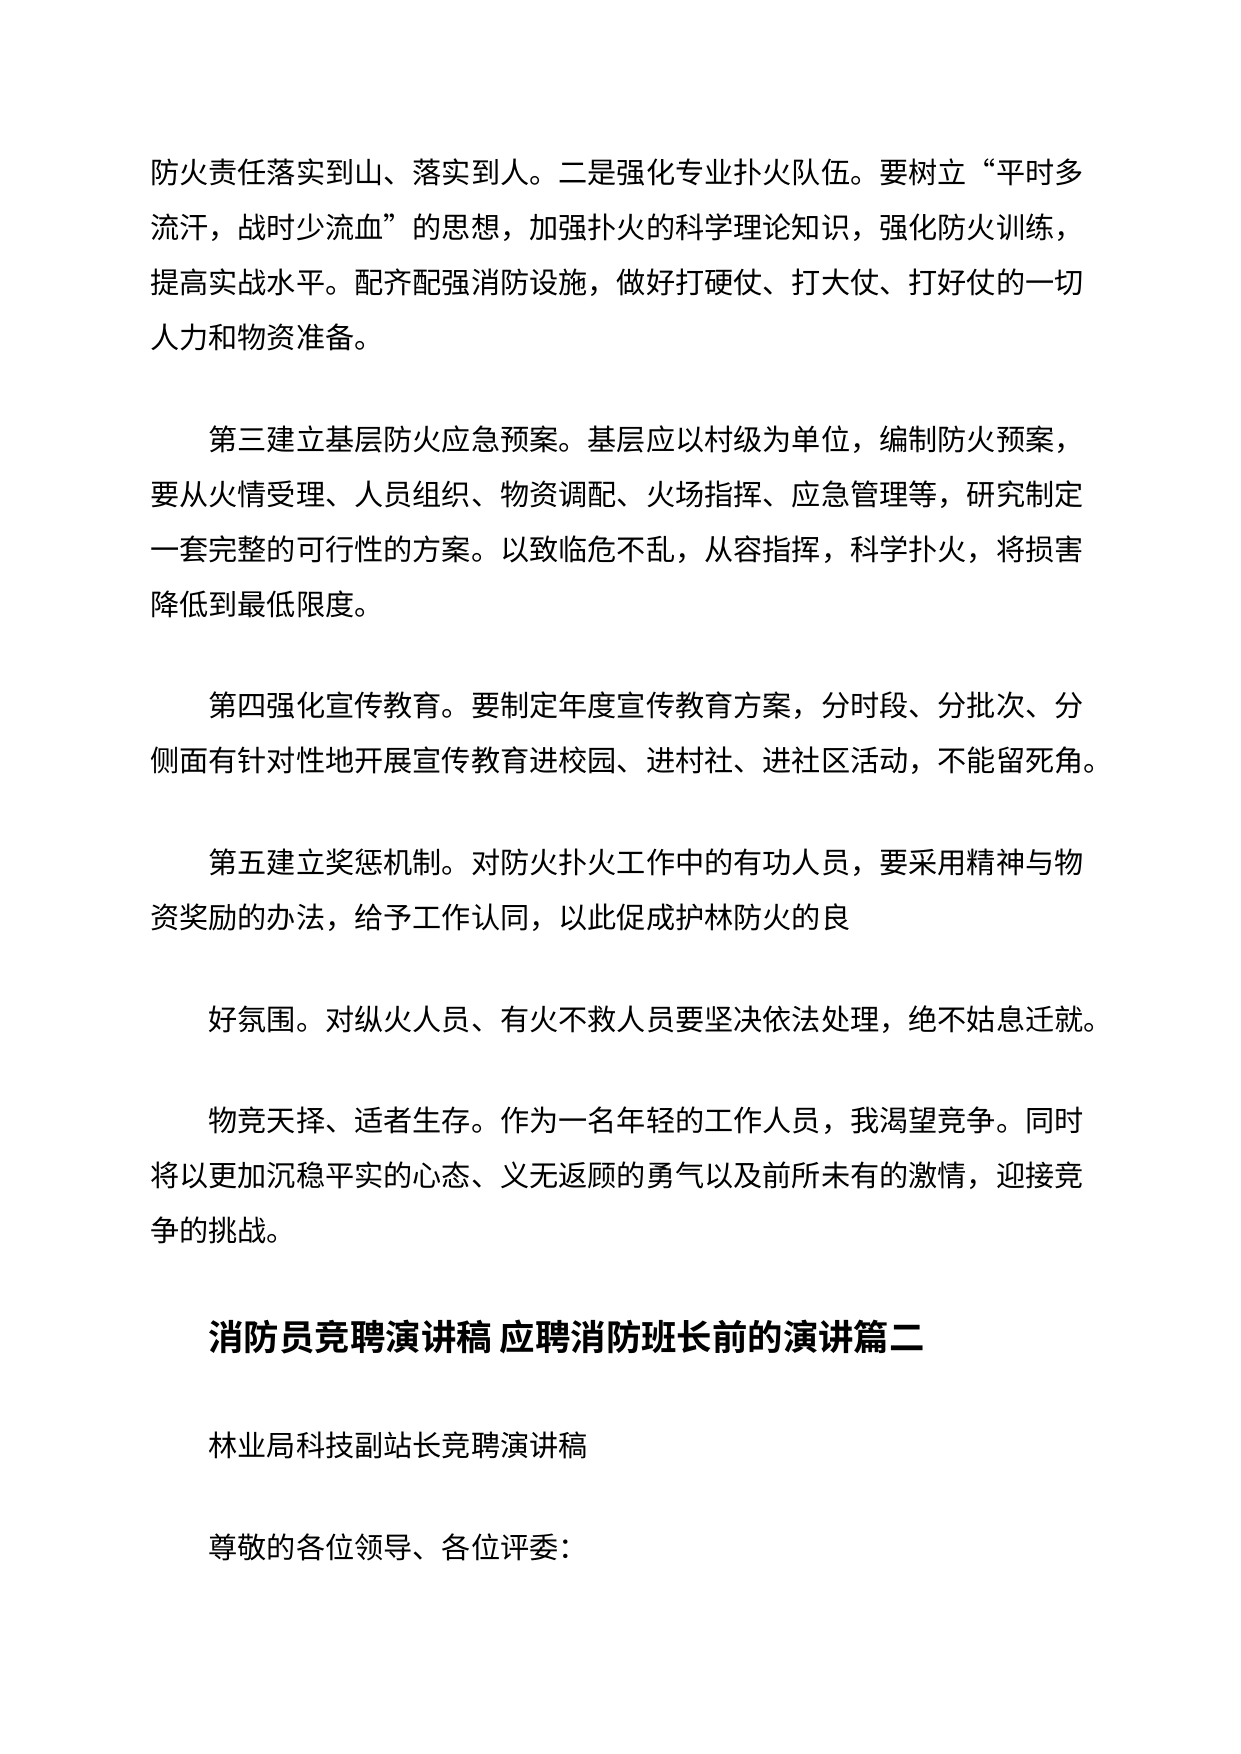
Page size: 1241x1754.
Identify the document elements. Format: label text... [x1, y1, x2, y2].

text 好氛围。对纵火人员、有火不救人员要坚决依法处理，绝不姑息迁就。 [150, 996, 1090, 1038]
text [150, 150, 1090, 357]
text 第四强化宣传教育。要制定年度宣传教育方案，分时段、分批次、分侧面有针对性地开展宣传教育进校园、进村社、进社区活动，不能留死角。 [150, 683, 1090, 780]
text 第五建立奖惩机制。对防火扑火工作中的有功人员，要采用精神与物资奖励的办法，给予工作认同，以此促成护林防火的良 [150, 839, 1090, 937]
text 林业局科技副站长竞聘演讲稿 [150, 1423, 1090, 1465]
text 第三建立基层防火应急预案。基层应以村级为单位，编制防火预案，要从火情受理、人员组织、物资调配、火场指挥、应急管理等，研究制定一套完整的可行性的方案。以致临危不乱，从容指挥，科学扑火，将损害降低到最低限度。 [150, 416, 1090, 623]
text 物竞天择、适者生存。作为一名年轻的工作人员，我渴望竞争。同时将以更加沉稳平实的心态、义无返顾的勇气以及前所未有的激情，迎接竞争的挑战。 [150, 1098, 1090, 1250]
text 尊敬的各位领导、各位评委： [150, 1525, 1090, 1567]
text 消防员竞聘演讲稿 应聘消防班长前的演讲篇二 [150, 1309, 1090, 1361]
